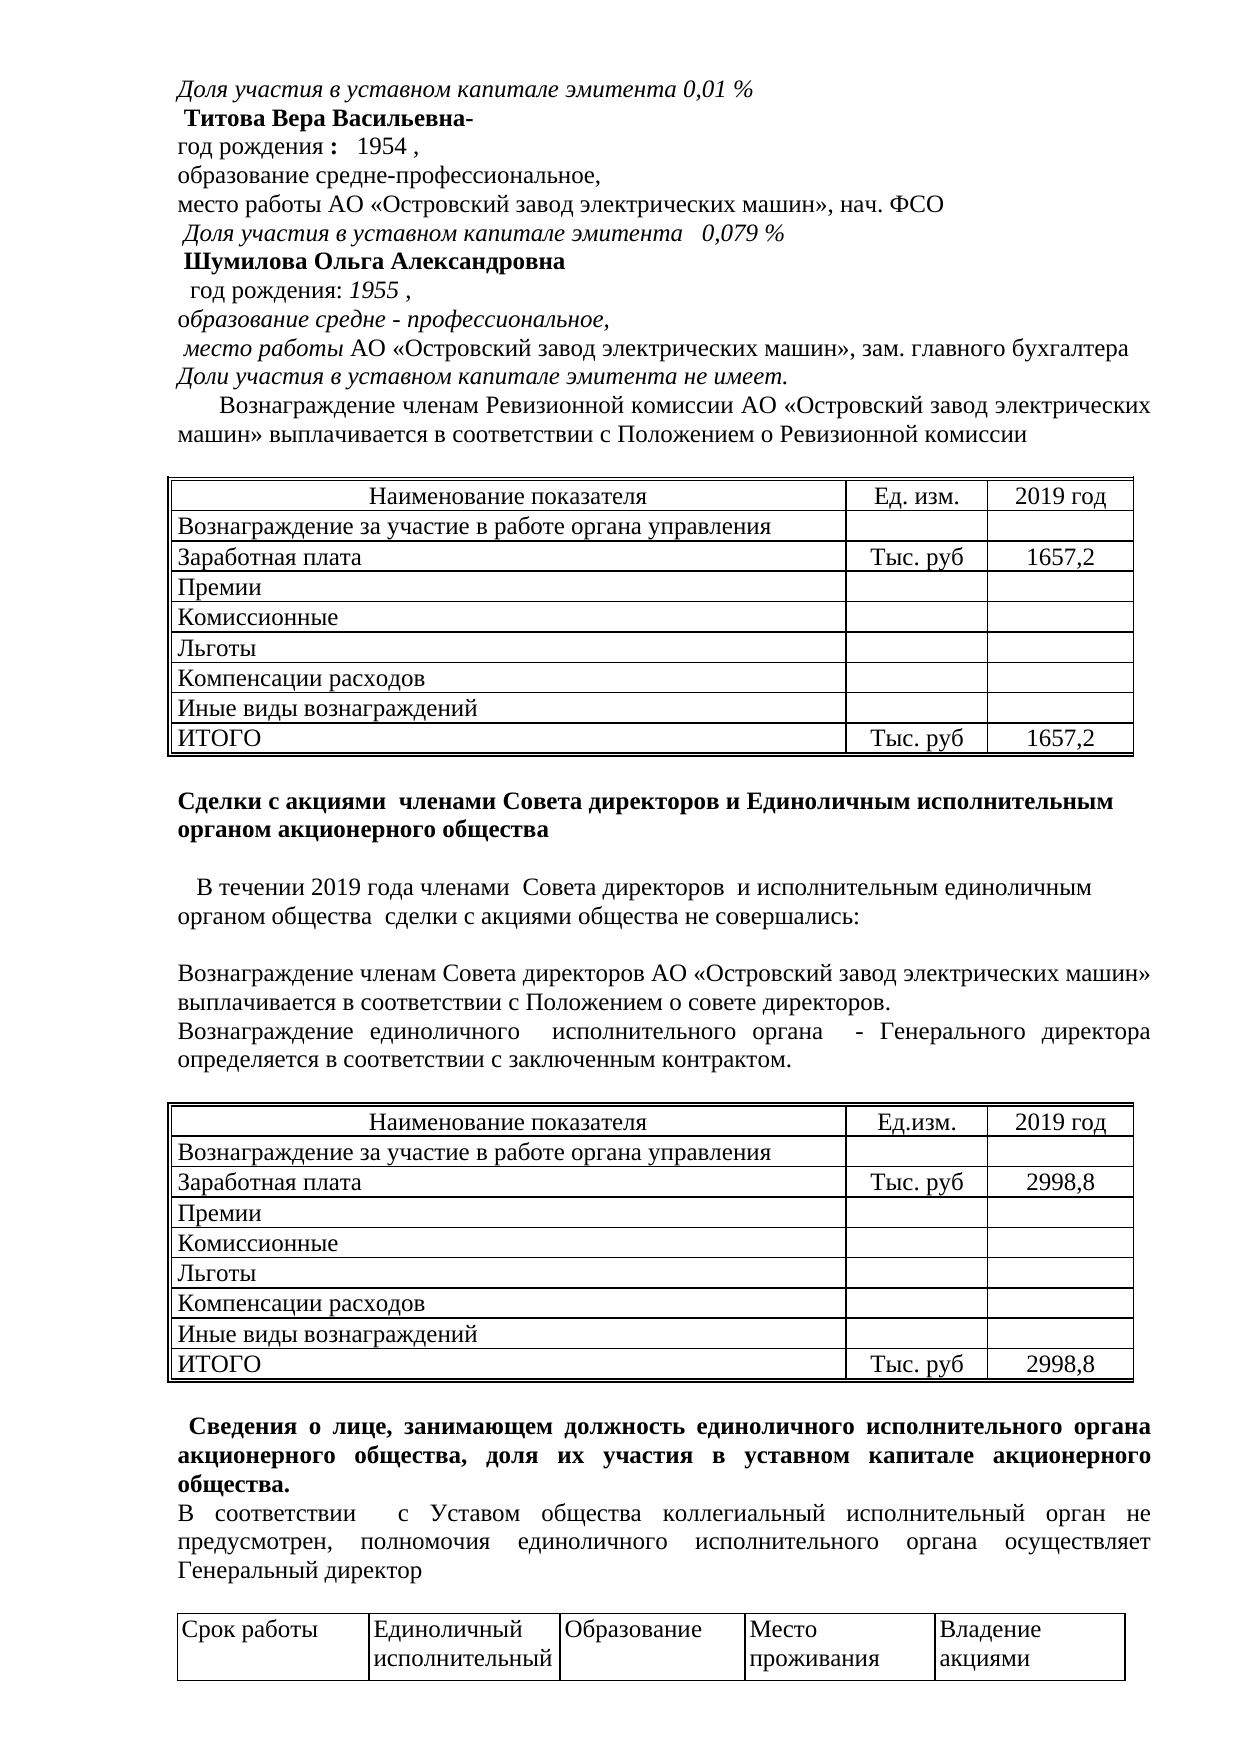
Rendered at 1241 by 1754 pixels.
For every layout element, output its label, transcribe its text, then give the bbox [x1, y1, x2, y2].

table_header Ед. изм. [847, 481, 987, 510]
table_cell Заработная плата [172, 1167, 845, 1196]
table_cell [847, 693, 987, 722]
text образование средне-профессиональное, [177, 160, 1152, 189]
table_header 2019 год [988, 481, 1133, 510]
table_cell [847, 572, 987, 601]
table_cell Вознаграждение за участие в работе органа управления [172, 511, 845, 540]
table_cell 2998,8 [988, 1349, 1133, 1378]
text образование средне - профессиональное, [177, 304, 1152, 333]
text место работы АО «Островский завод электрических машин», нач. ФСО [177, 189, 1152, 218]
text Вознаграждение единоличного исполнительного органа - Генерального директора определяется в соответствии с заключенным контрактом. [177, 1016, 1152, 1073]
table_cell Льготы [172, 633, 845, 661]
table_cell Комиссионные [172, 602, 845, 631]
table_header Владение акциями ОАО «ОЗЭМ» [936, 1614, 1124, 1679]
table_header Наименование показателя [172, 481, 845, 510]
text Вознаграждение членам Совета директоров АО «Островский завод электрических машин» выплачивается в соответствии с Положением о совете директоров. [177, 958, 1152, 1016]
text год рождения : 1954 , [177, 131, 1152, 160]
table_cell [847, 602, 987, 631]
table_cell 1657,2 [988, 724, 1133, 752]
table_cell Тыс. руб [847, 724, 987, 752]
table_cell Компенсации расходов [172, 663, 845, 692]
text Вознаграждение членам Ревизионной комиссии АО «Островский завод электрических машин» выплачивается в соответствии с Положением о Ревизионной комиссии [177, 390, 1152, 448]
text место работы АО «Островский завод электрических машин», зам. главного бухгалтера [177, 333, 1152, 361]
table_cell [988, 572, 1133, 601]
table_cell [847, 1137, 987, 1166]
table_header Единоличный исполнительный орган [370, 1614, 559, 1679]
table_header Срок работы [178, 1614, 368, 1679]
text Сведения о лице, занимающем должность единоличного исполнительного органа акционерного общества, доля их участия в уставном капитале акционерного общества. [177, 1411, 1152, 1498]
table_header Образование [561, 1614, 744, 1679]
table_cell Вознаграждение за участие в работе органа управления [172, 1137, 845, 1166]
table_cell [988, 1289, 1133, 1317]
table_header Наименование показателя [172, 1107, 845, 1135]
table_cell ИТОГО [172, 724, 845, 752]
table_cell [847, 1258, 987, 1287]
text В течении 2019 года членами Совета директоров и исполнительным единоличным органом общества сделки с акциями общества не совершались: [177, 872, 1152, 929]
table_cell [988, 1258, 1133, 1287]
table_cell Премии [172, 1198, 845, 1226]
table_cell [988, 633, 1133, 661]
table_cell Тыс. руб [847, 1349, 987, 1378]
table_cell Тыс. руб [847, 542, 987, 570]
table_cell Комиссионные [172, 1228, 845, 1257]
text Шумилова Ольга Александровна [177, 246, 1152, 275]
text Доля участия в уставном капитале эмитента 0,01 % [177, 74, 1152, 103]
text В соответствии с Уставом общества коллегиальный исполнительный орган не предусмотрен, полномочия единоличного исполнительного органа осуществляет Генеральный директор [177, 1498, 1152, 1584]
table_cell [988, 511, 1133, 540]
table_cell Премии [172, 572, 845, 601]
text год рождения: 1955 , [177, 275, 1152, 304]
text Сделки с акциями членами Совета директоров и Единоличным исполнительным органом акционерного общества [177, 786, 1152, 843]
text Доля участия в уставном капитале эмитента 0,079 % [177, 218, 1152, 246]
table_cell [988, 1319, 1133, 1348]
table_cell [847, 1289, 987, 1317]
table_cell [988, 693, 1133, 722]
table_header 2019 год [988, 1107, 1133, 1135]
table_cell [847, 1319, 987, 1348]
table_cell 2998,8 [988, 1167, 1133, 1196]
table_cell Компенсации расходов [172, 1289, 845, 1317]
table_cell Льготы [172, 1258, 845, 1287]
table_cell [988, 663, 1133, 692]
table_cell [988, 1137, 1133, 1166]
table_cell [988, 602, 1133, 631]
table_cell Иные виды вознаграждений [172, 1319, 845, 1348]
table_cell Тыс. руб [847, 1167, 987, 1196]
table_cell [847, 633, 987, 661]
table_cell Заработная плата [172, 542, 845, 570]
text Титова Вера Васильевна- [177, 103, 1152, 131]
table_cell [847, 1198, 987, 1226]
table_header Ед.изм. [847, 1107, 987, 1135]
table_cell [847, 1228, 987, 1257]
table_cell [847, 511, 987, 540]
table_cell Иные виды вознаграждений [172, 693, 845, 722]
table_cell ИТОГО [172, 1349, 845, 1378]
table_cell [988, 1198, 1133, 1226]
table_header Место проживания [746, 1614, 934, 1679]
table_cell 1657,2 [988, 542, 1133, 570]
text Доли участия в уставном капитале эмитента не имеет. [177, 361, 1152, 390]
table_cell [988, 1228, 1133, 1257]
table_cell [847, 663, 987, 692]
